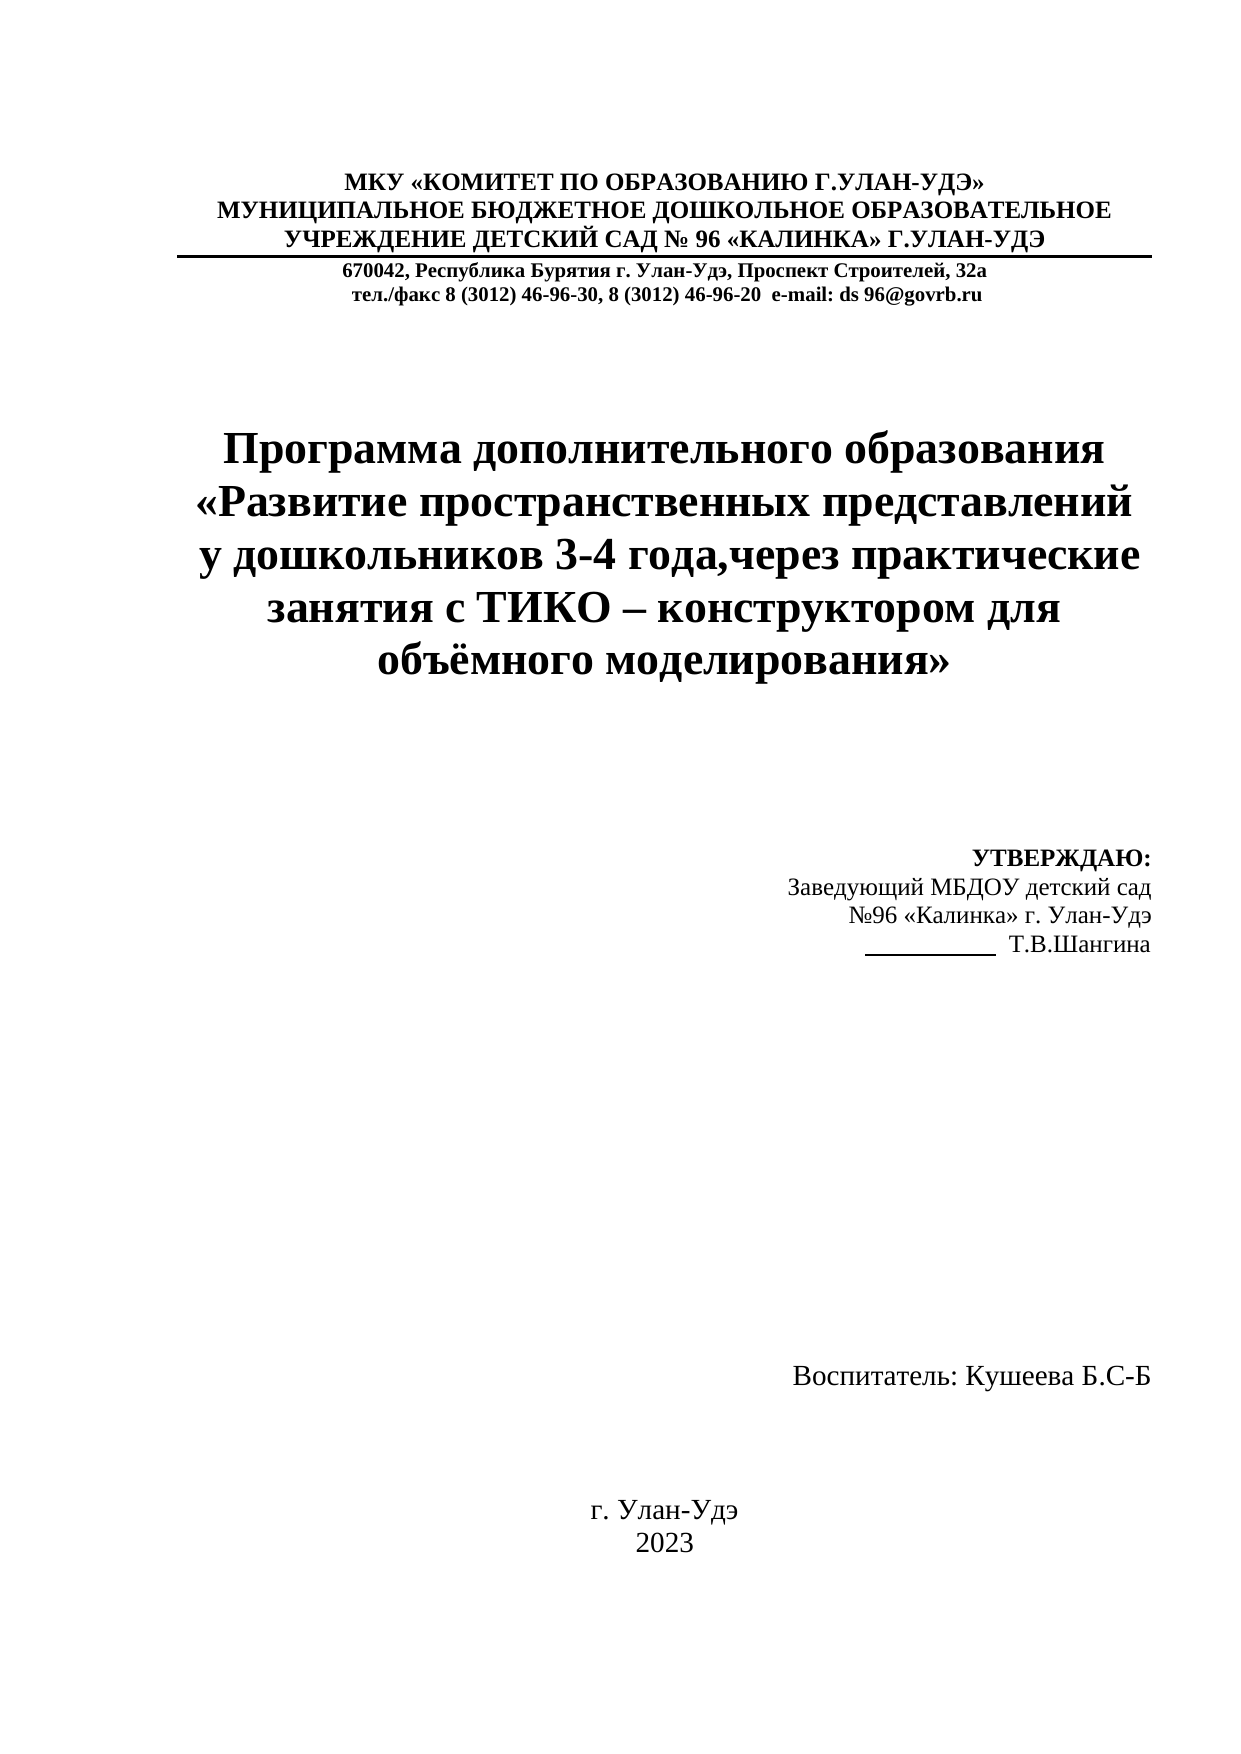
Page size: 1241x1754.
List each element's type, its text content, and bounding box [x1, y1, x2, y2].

text 670042, Республика Бурятия г. Улан-Удэ, Проспект Строителей, 32а [177, 258, 1152, 282]
text Т.В.Шангина [177, 929, 1152, 958]
text г. Улан-Удэ [177, 1492, 1152, 1526]
text Программа дополнительного образования «Развитие пространственных представлений [177, 421, 1152, 527]
text Заведующий МБДОУ детский сад №96 «Калинка» г. Улан-Удэ [177, 872, 1152, 929]
text тел./факс 8 (3012) 46-96-30, 8 (3012) 46-96-20 e-mail: ds 96@govrb.ru [177, 282, 1152, 306]
text 2023 [177, 1526, 1152, 1559]
text Воспитатель: Кушеева Б.С-Б [177, 1358, 1152, 1391]
text МКУ «КОМИТЕТ ПО ОБРАЗОВАНИЮ Г.УЛАН-УДЭ» [177, 167, 1152, 195]
text у дошкольников 3-4 года,через практические занятия с ТИКО – конструктором для объёмного моделирования» [177, 527, 1152, 711]
text МУНИЦИПАЛЬНОЕ БЮДЖЕТНОЕ ДОШКОЛЬНОЕ ОБРАЗОВАТЕЛЬНОЕ УЧРЕЖДЕНИЕ ДЕТСКИЙ САД № 96 «КАЛИНКА» Г.УЛАН-УДЭ [177, 195, 1152, 255]
text УТВЕРЖДАЮ: [177, 843, 1152, 872]
